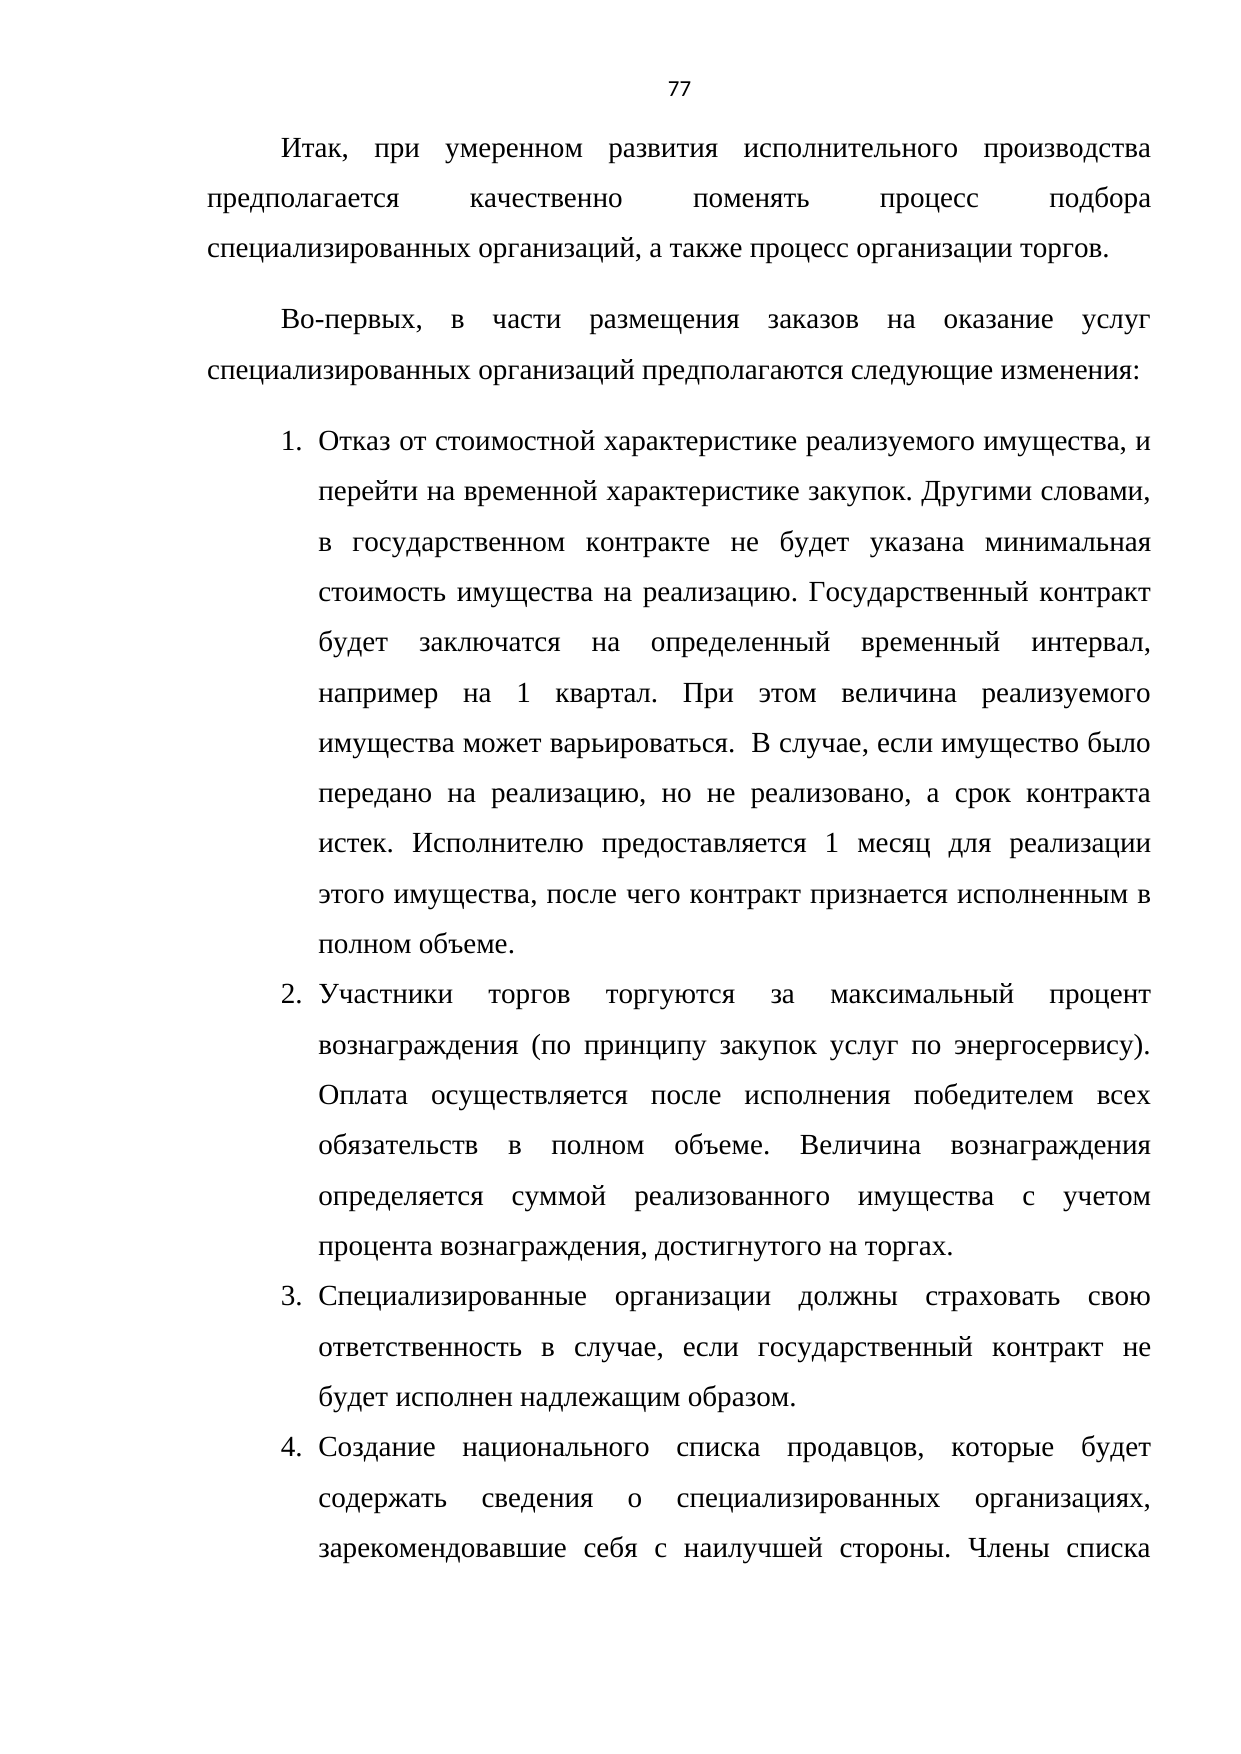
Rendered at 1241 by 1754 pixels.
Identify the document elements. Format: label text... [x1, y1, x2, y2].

list Отказ от стоимостной характеристике реализуемого имущества, и перейти на временной характеристике закупок. Другими словами, в государственном контракте не будет указана минимальная стоимость имущества на реализацию. Государственный контракт будет заключатся на определенный временный интервал, например на 1 квартал. При этом величина реализуемого имущества может варьироваться. В случае, если имущество было передано на реализацию, но не реализовано, а срок контракта истек. Исполнителю предоставляется 1 месяц для реализации этого имущества, после чего контракт признается исполненным в полном объеме. [281, 423, 1152, 960]
list Специализированные организации должны страховать свою ответственность в случае, если государственный контракт не будет исполнен надлежащим образом. [281, 1278, 1152, 1413]
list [281, 1429, 1152, 1563]
list Участники торгов торгуются за максимальный процент вознаграждения (по принципу закупок услуг по энергосервису). Оплата осуществляется после исполнения победителем всех обязательств в полном объеме. Величина вознаграждения определяется суммой реализованного имущества с учетом процента вознаграждения, достигнутого на торгах. [281, 977, 1152, 1262]
text Во-первых, в части размещения заказов на оказание услуг специализированных организаций предполагаются следующие изменения: [207, 302, 1152, 386]
text Итак, при умеренном развития исполнительного производства предполагается качественно поменять процесс подбора специализированных организаций, а также процесс организации торгов. [207, 130, 1152, 264]
